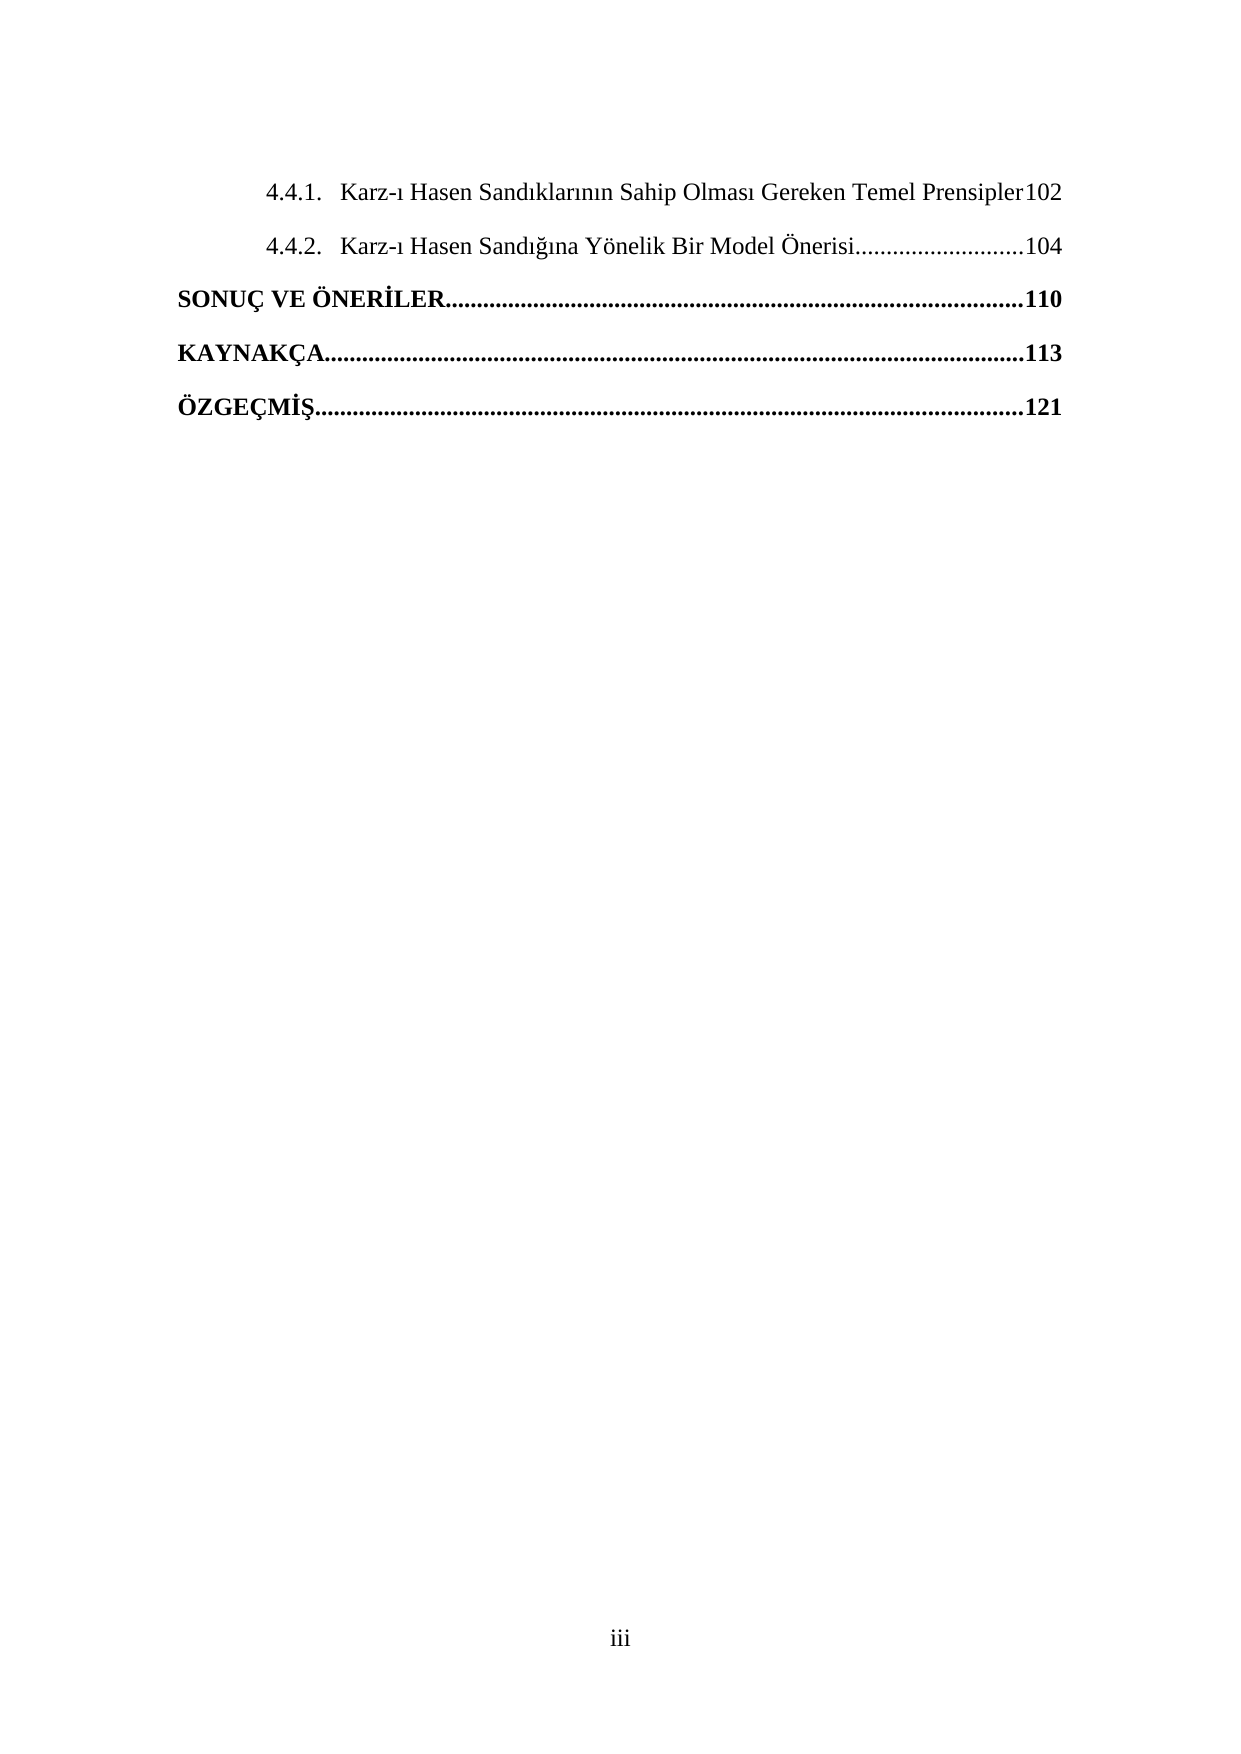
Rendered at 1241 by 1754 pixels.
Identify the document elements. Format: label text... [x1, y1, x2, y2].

text SONUÇ VE ÖNERİLER 110 [177, 284, 1063, 313]
text 4.4.1. Karz-ı Hasen Sandıklarının Sahip Olması Gereken Temel Prensipler 102 [266, 177, 1063, 206]
text ÖZGEÇMİŞ 121 [177, 392, 1063, 420]
text 4.4.2. Karz-ı Hasen Sandığına Yönelik Bir Model Önerisi 104 [266, 231, 1063, 260]
text KAYNAKÇA 113 [177, 338, 1063, 367]
